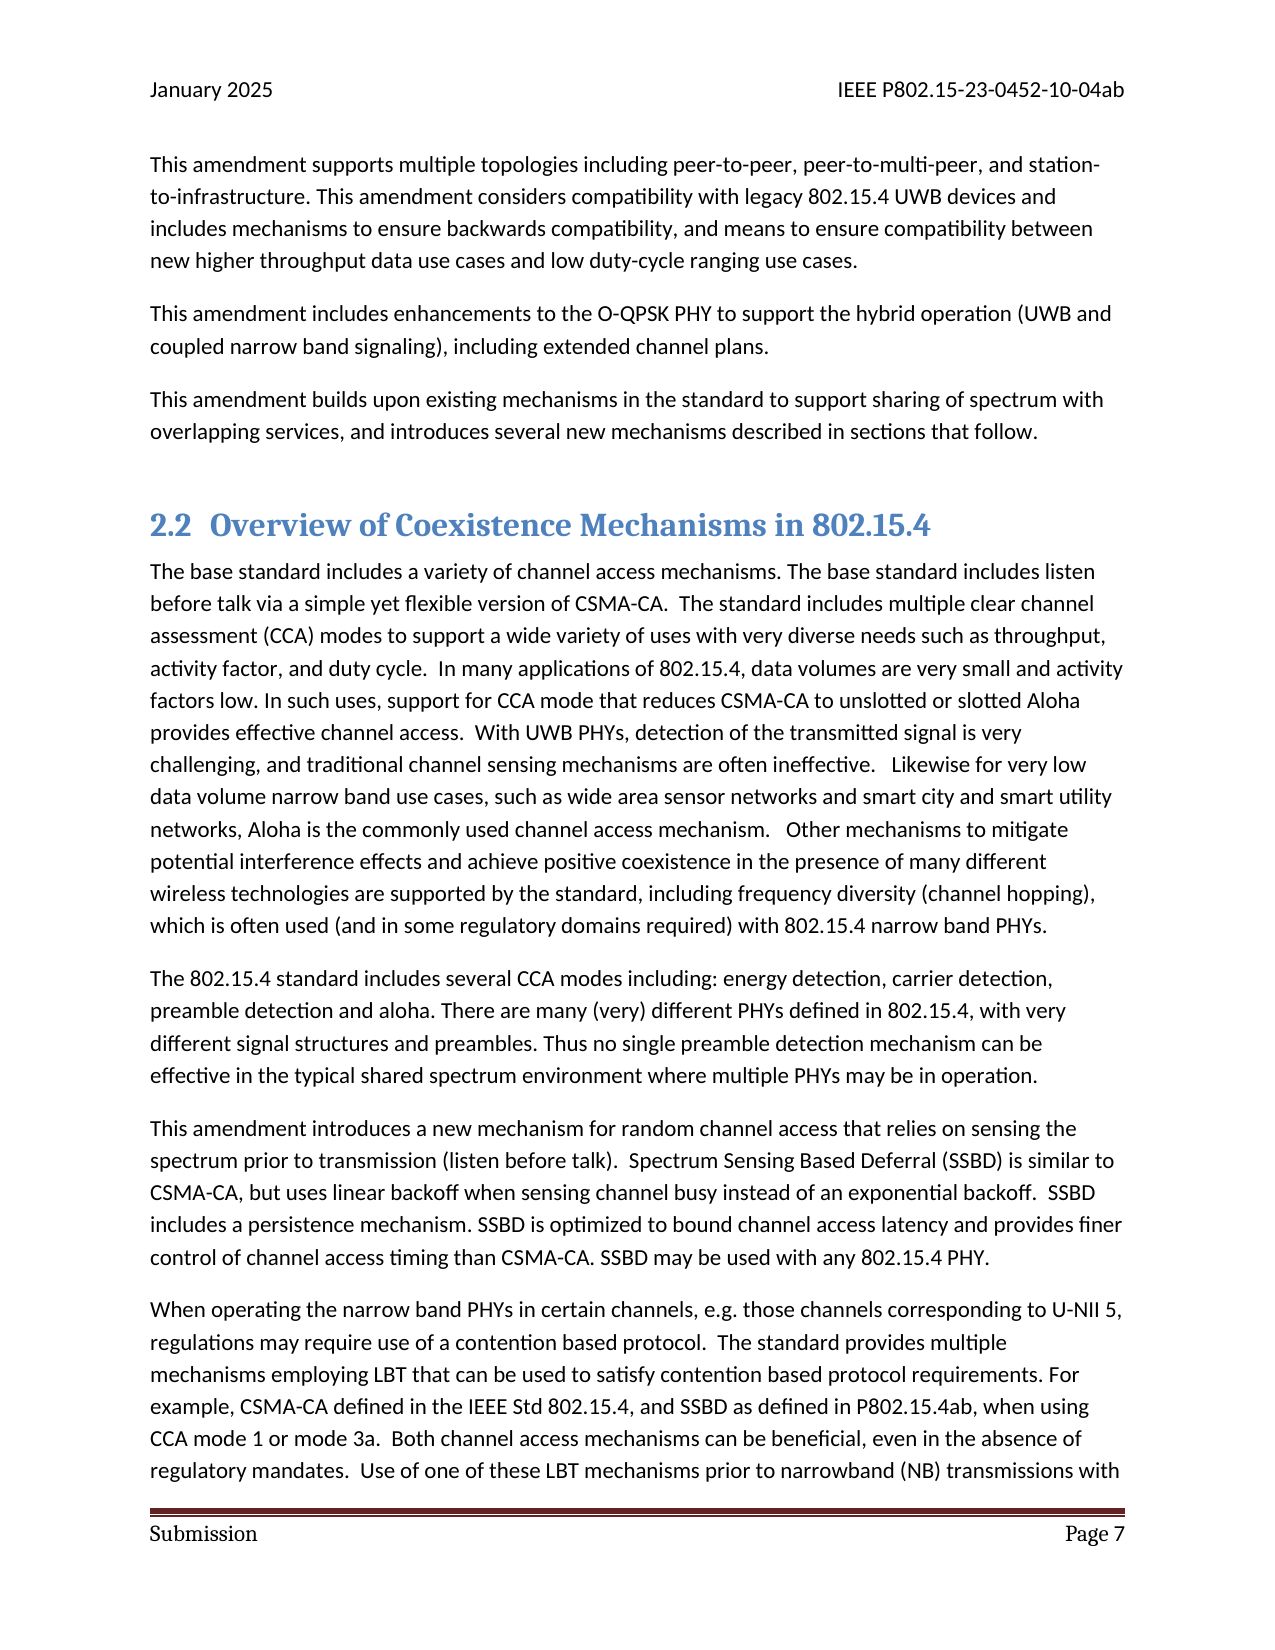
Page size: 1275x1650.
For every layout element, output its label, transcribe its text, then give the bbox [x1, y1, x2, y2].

text The 802.15.4 standard includes several CCA modes including: energy detection, carrier detection, preamble detection and aloha. There are many (very) different PHYs defined in 802.15.4, with very different signal structures and preambles. Thus no single preamble detection mechanism can be effective in the typical shared spectrum environment where multiple PHYs may be in operation. [150, 964, 1125, 1089]
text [150, 1296, 1125, 1484]
text This amendment supports multiple topologies including peer-to-peer, peer-to-multi-peer, and station-to-infrastructure. This amendment considers compatibility with legacy 802.15.4 UWB devices and includes mechanisms to ensure backwards compatibility, and means to ensure compatibility between new higher throughput data use cases and low duty-cycle ranging use cases. [150, 150, 1125, 274]
text The base standard includes a variety of channel access mechanisms. The base standard includes listen before talk via a simple yet flexible version of CSMA-CA. The standard includes multiple clear channel assessment (CCA) modes to support a wide variety of uses with very diverse needs such as throughput, activity factor, and duty cycle. In many applications of 802.15.4, data volumes are very small and activity factors low. In such uses, support for CCA mode that reduces CSMA-CA to unslotted or slotted Aloha provides effective channel access. With UWB PHYs, detection of the transmitted signal is very challenging, and traditional channel sensing mechanisms are often ineffective. Likewise for very low data volume narrow band use cases, such as wide area sensor networks and smart city and smart utility networks, Aloha is the commonly used channel access mechanism. Other mechanisms to mitigate potential interference effects and achieve positive coexistence in the presence of many different wireless technologies are supported by the standard, including frequency diversity (channel hopping), which is often used (and in some regulatory domains required) with 802.15.4 narrow band PHYs. [150, 557, 1125, 939]
text This amendment builds upon existing mechanisms in the standard to support sharing of spectrum with overlapping services, and introduces several new mechanisms described in sections that follow. [150, 385, 1125, 477]
subtitle Overview of Coexistence Mechanisms in 802.15.4 [150, 506, 1125, 545]
text This amendment includes enhancements to the O-QPSK PHY to support the hybrid operation (UWB and coupled narrow band signaling), including extended channel plans. [150, 299, 1125, 360]
text This amendment introduces a new mechanism for random channel access that relies on sensing the spectrum prior to transmission (listen before talk). Spectrum Sensing Based Deferral (SSBD) is similar to CSMA-CA, but uses linear backoff when sensing channel busy instead of an exponential backoff. SSBD includes a persistence mechanism. SSBD is optimized to bound channel access latency and provides finer control of channel access timing than CSMA-CA. SSBD may be used with any 802.15.4 PHY. [150, 1114, 1125, 1271]
